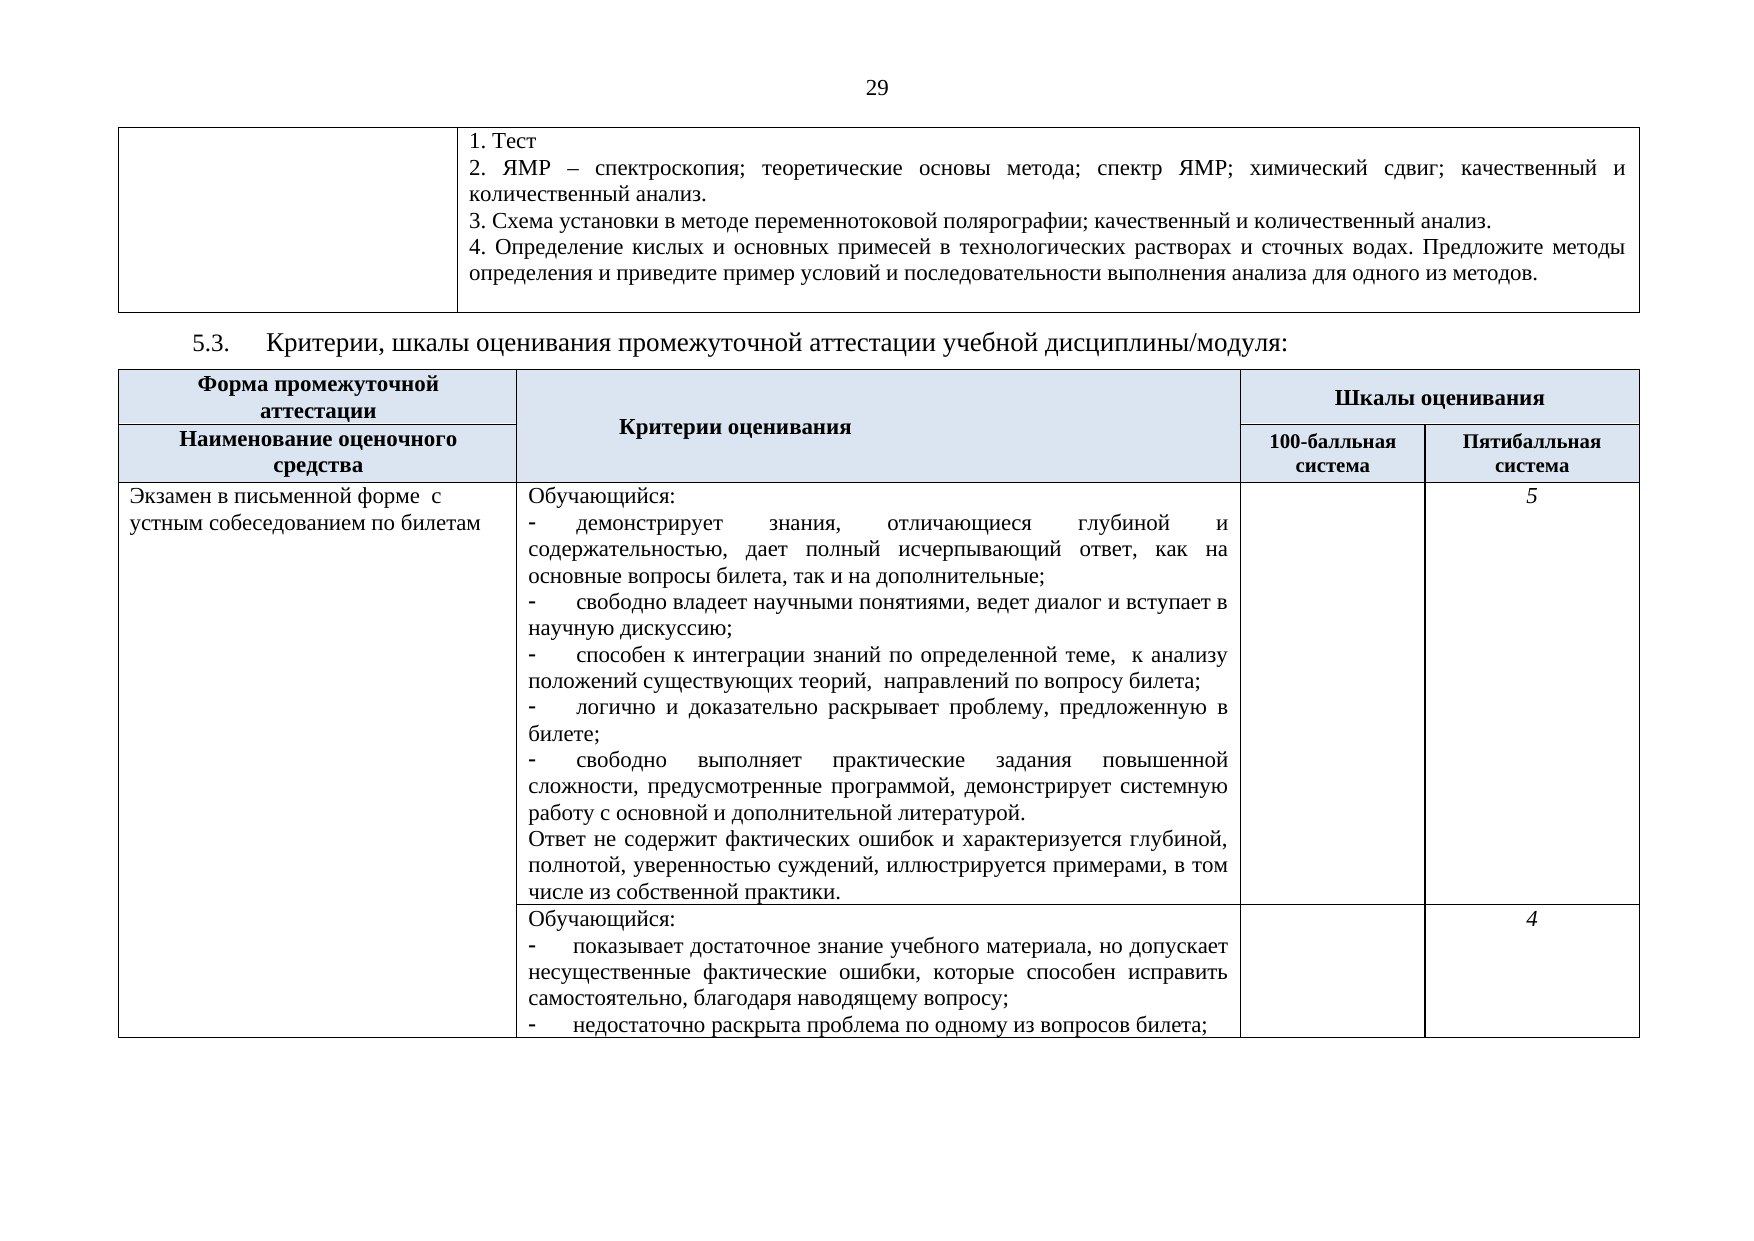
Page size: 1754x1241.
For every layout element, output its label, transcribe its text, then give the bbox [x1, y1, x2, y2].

table_cell [1241, 905, 1424, 1037]
table_cell 5 [1426, 483, 1639, 904]
table_cell Пятибалльная система [1426, 425, 1639, 482]
subtitle Критерии, шкалы оценивания промежуточной аттестации учебной дисциплины/модуля: [192, 326, 1636, 357]
table_header Шкалы оценивания [1241, 370, 1639, 423]
table_cell 100-балльная система [1241, 425, 1424, 482]
table_cell [1241, 483, 1424, 904]
table_cell Экзамен в письменной форме с устным собеседованием по билетам [119, 483, 516, 1037]
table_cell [458, 128, 1639, 312]
table_cell 4 [1426, 905, 1639, 1037]
table_cell Обучающийся: демонстрирует знания, отличающиеся глубиной и содержательностью, дает полный исчерпывающий ответ, как на основные вопросы билета, так и на дополнительные; свободно владеет научными понятиями, ведет диалог и вступает в научную дискуссию; способен к интеграции знаний по определенной теме, к анализу положений существующих теорий, направлений по вопросу билета; логично и доказательно раскрывает проблему, предложенную в билете; свободно выполняет практические задания повышенной сложности, предусмотренные программой, демонстрирует системную работу с основной и дополнительной литературой. Ответ не содержит фактических ошибок и характеризуется глубиной, полнотой, уверенностью суждений, иллюстрируется примерами, в том числе из собственной практики. [517, 483, 1240, 904]
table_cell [119, 128, 457, 312]
table_header Критерии оценивания [517, 370, 1240, 482]
table_header Форма промежуточной аттестации [119, 370, 516, 423]
table_cell Наименование оценочного средства [119, 425, 516, 482]
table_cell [517, 905, 1240, 1037]
